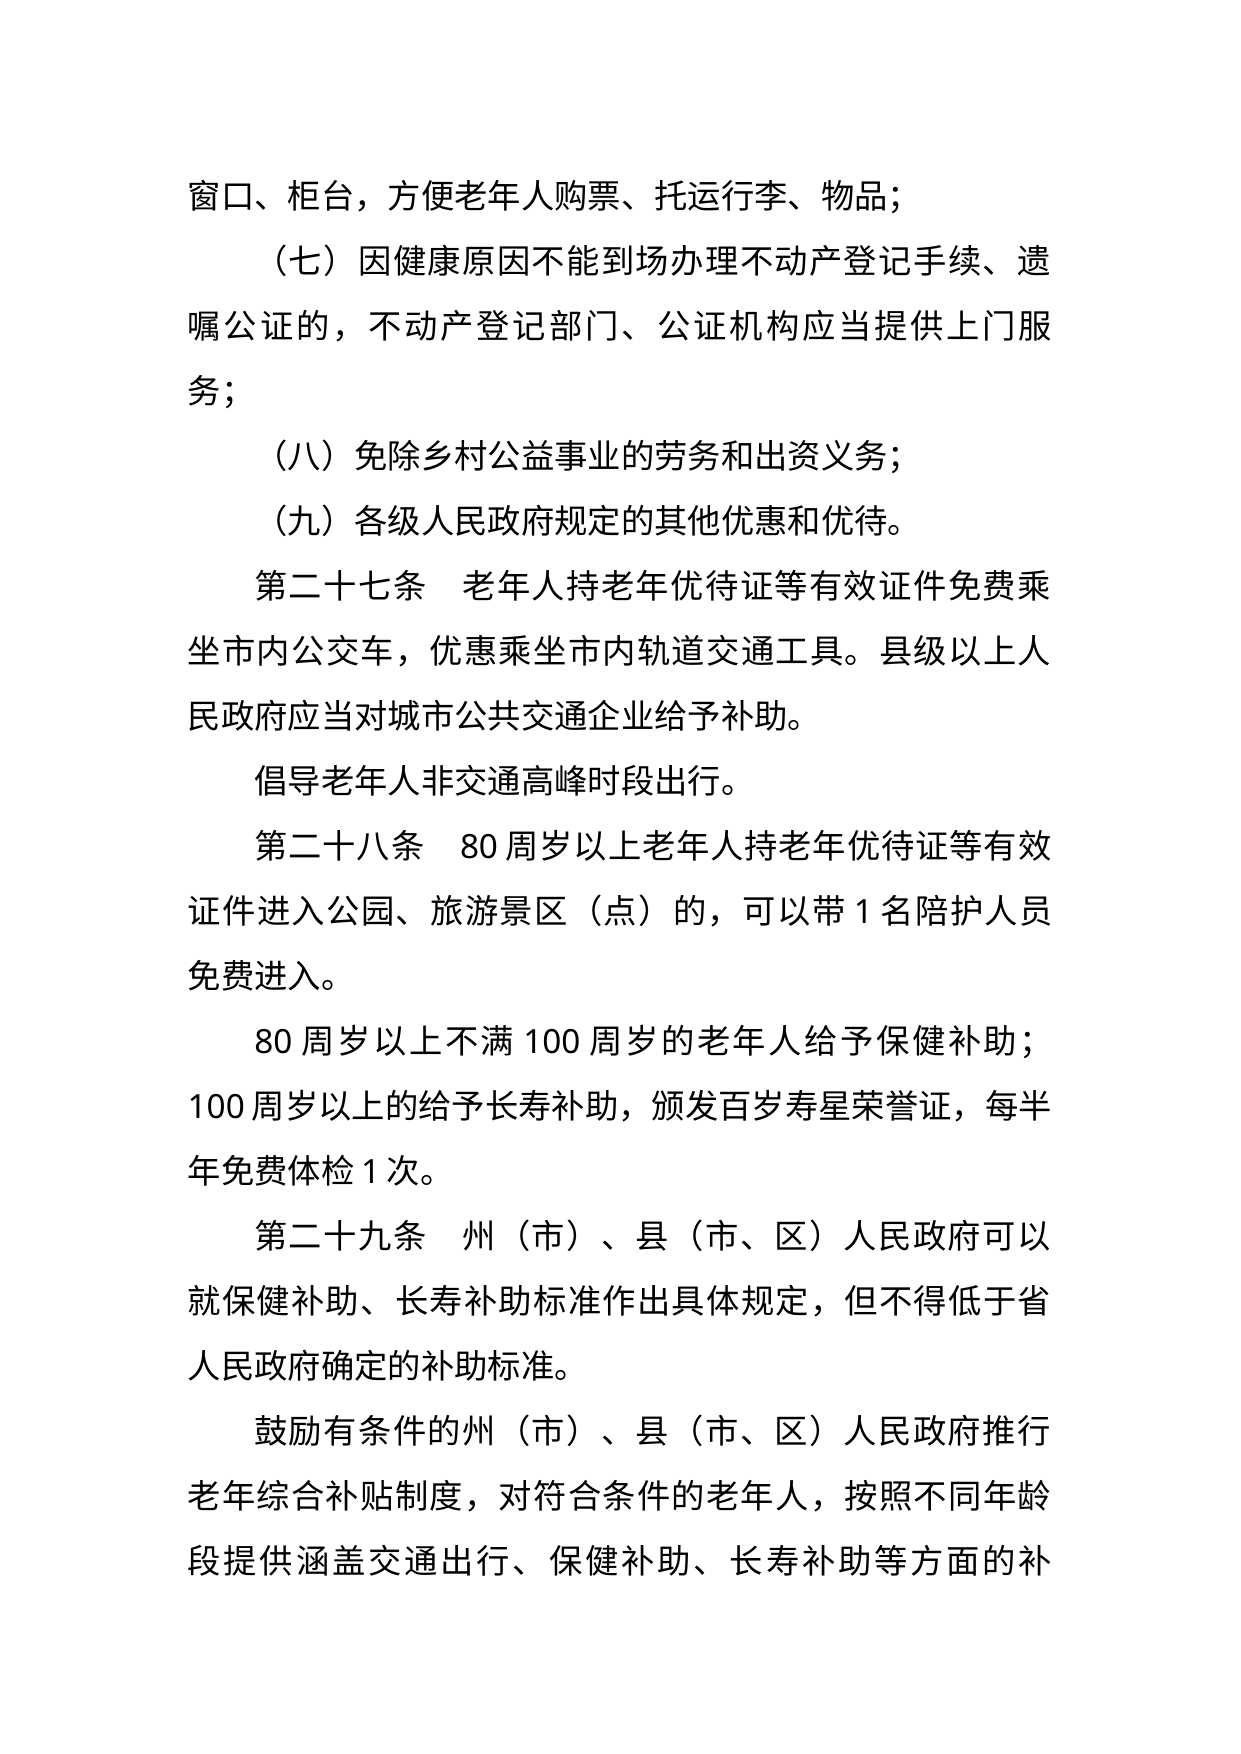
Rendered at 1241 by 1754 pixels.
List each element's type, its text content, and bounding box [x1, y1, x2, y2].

text （九）各级人民政府规定的其他优惠和优待。 [187, 487, 1053, 552]
text 第二十七条 老年人持老年优待证等有效证件免费乘坐市内公交车，优惠乘坐市内轨道交通工具。县级以上人民政府应当对城市公共交通企业给予补助。 [187, 552, 1053, 747]
text 倡导老年人非交通高峰时段出行。 [187, 747, 1053, 812]
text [187, 1397, 1053, 1592]
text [187, 162, 1053, 227]
text 80周岁以上不满100周岁的老年人给予保健补助；100周岁以上的给予长寿补助，颁发百岁寿星荣誉证，每半年免费体检1次。 [187, 1007, 1053, 1202]
text （七）因健康原因不能到场办理不动产登记手续、遗嘱公证的，不动产登记部门、公证机构应当提供上门服务； [187, 227, 1053, 422]
text 第二十八条 80周岁以上老年人持老年优待证等有效证件进入公园、旅游景区（点）的，可以带1名陪护人员免费进入。 [187, 812, 1053, 1007]
text （八）免除乡村公益事业的劳务和出资义务； [187, 422, 1053, 487]
text 第二十九条 州（市）、县（市、区）人民政府可以就保健补助、长寿补助标准作出具体规定，但不得低于省人民政府确定的补助标准。 [187, 1202, 1053, 1397]
